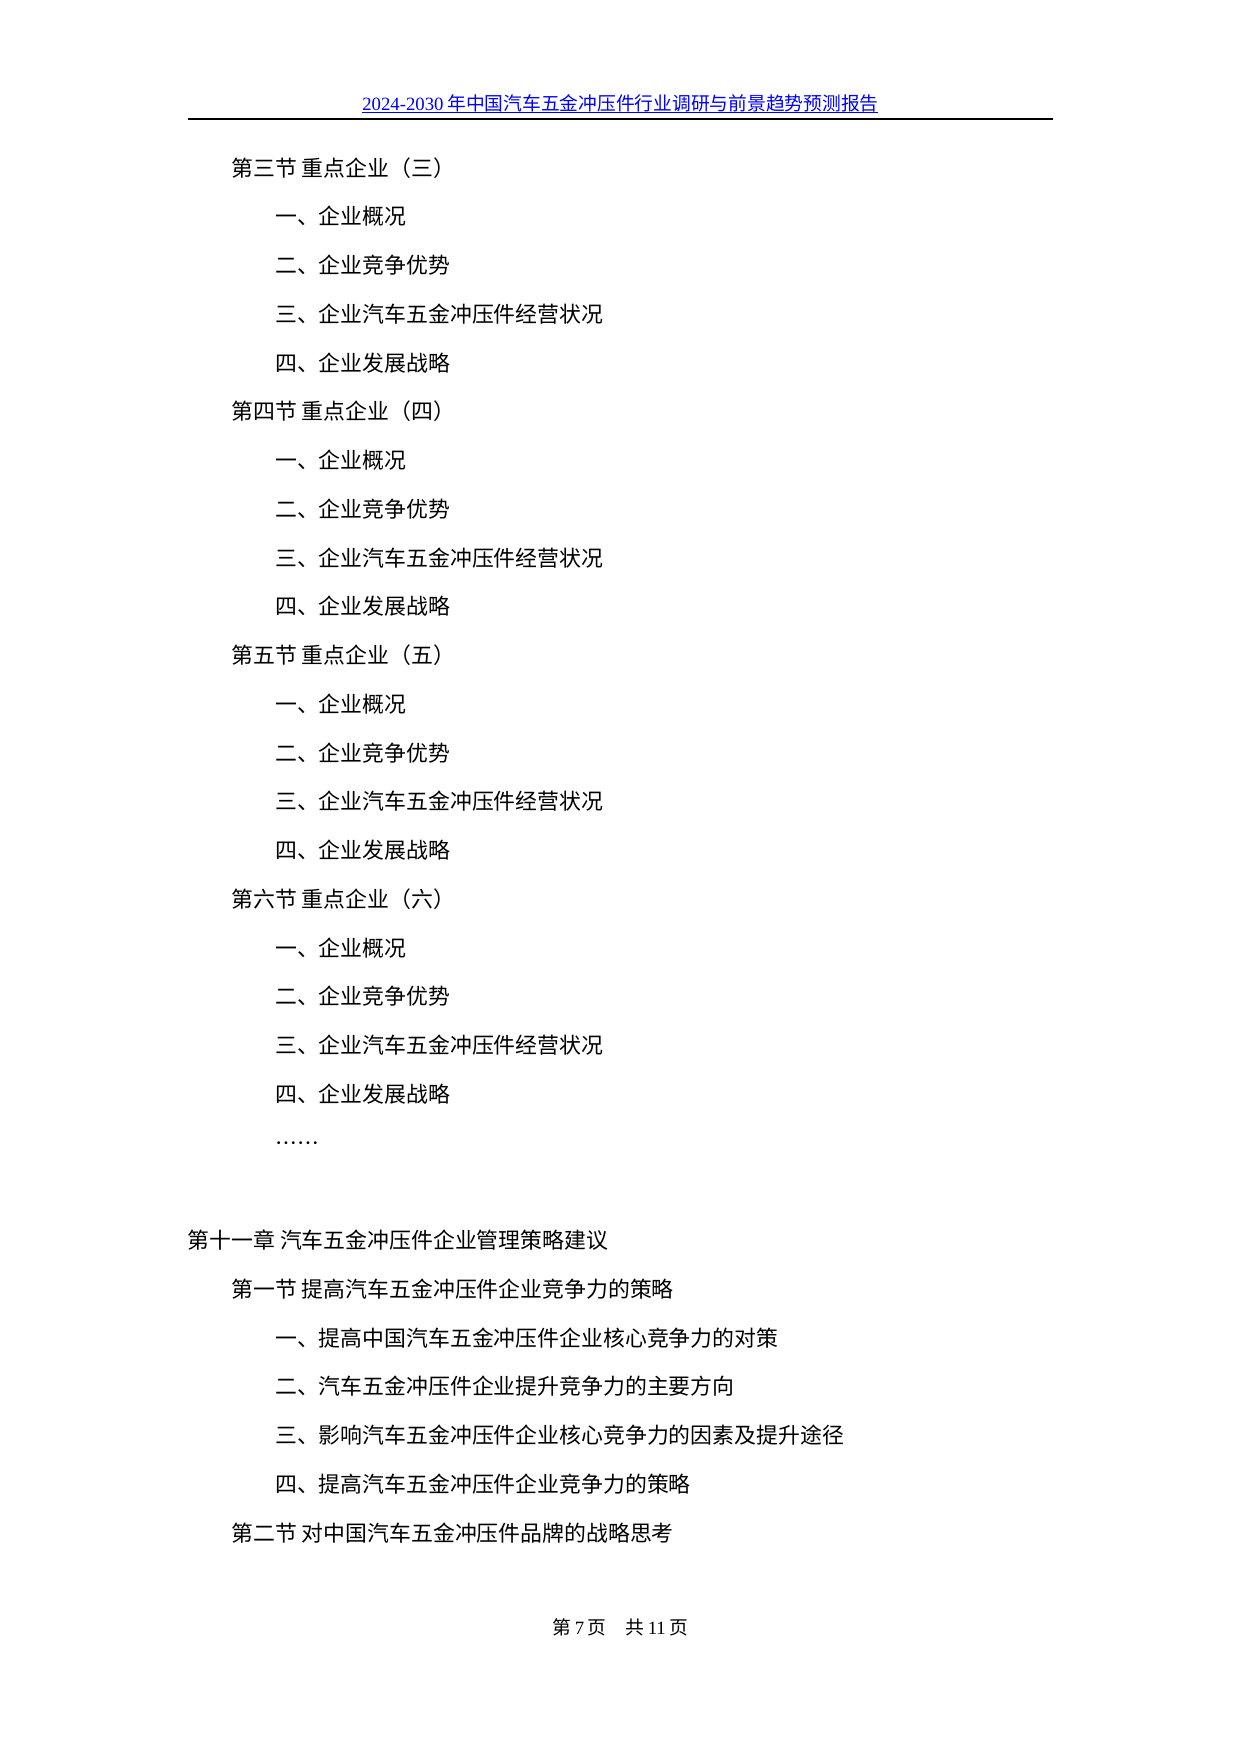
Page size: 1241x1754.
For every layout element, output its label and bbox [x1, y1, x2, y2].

text [187, 150, 1053, 1548]
